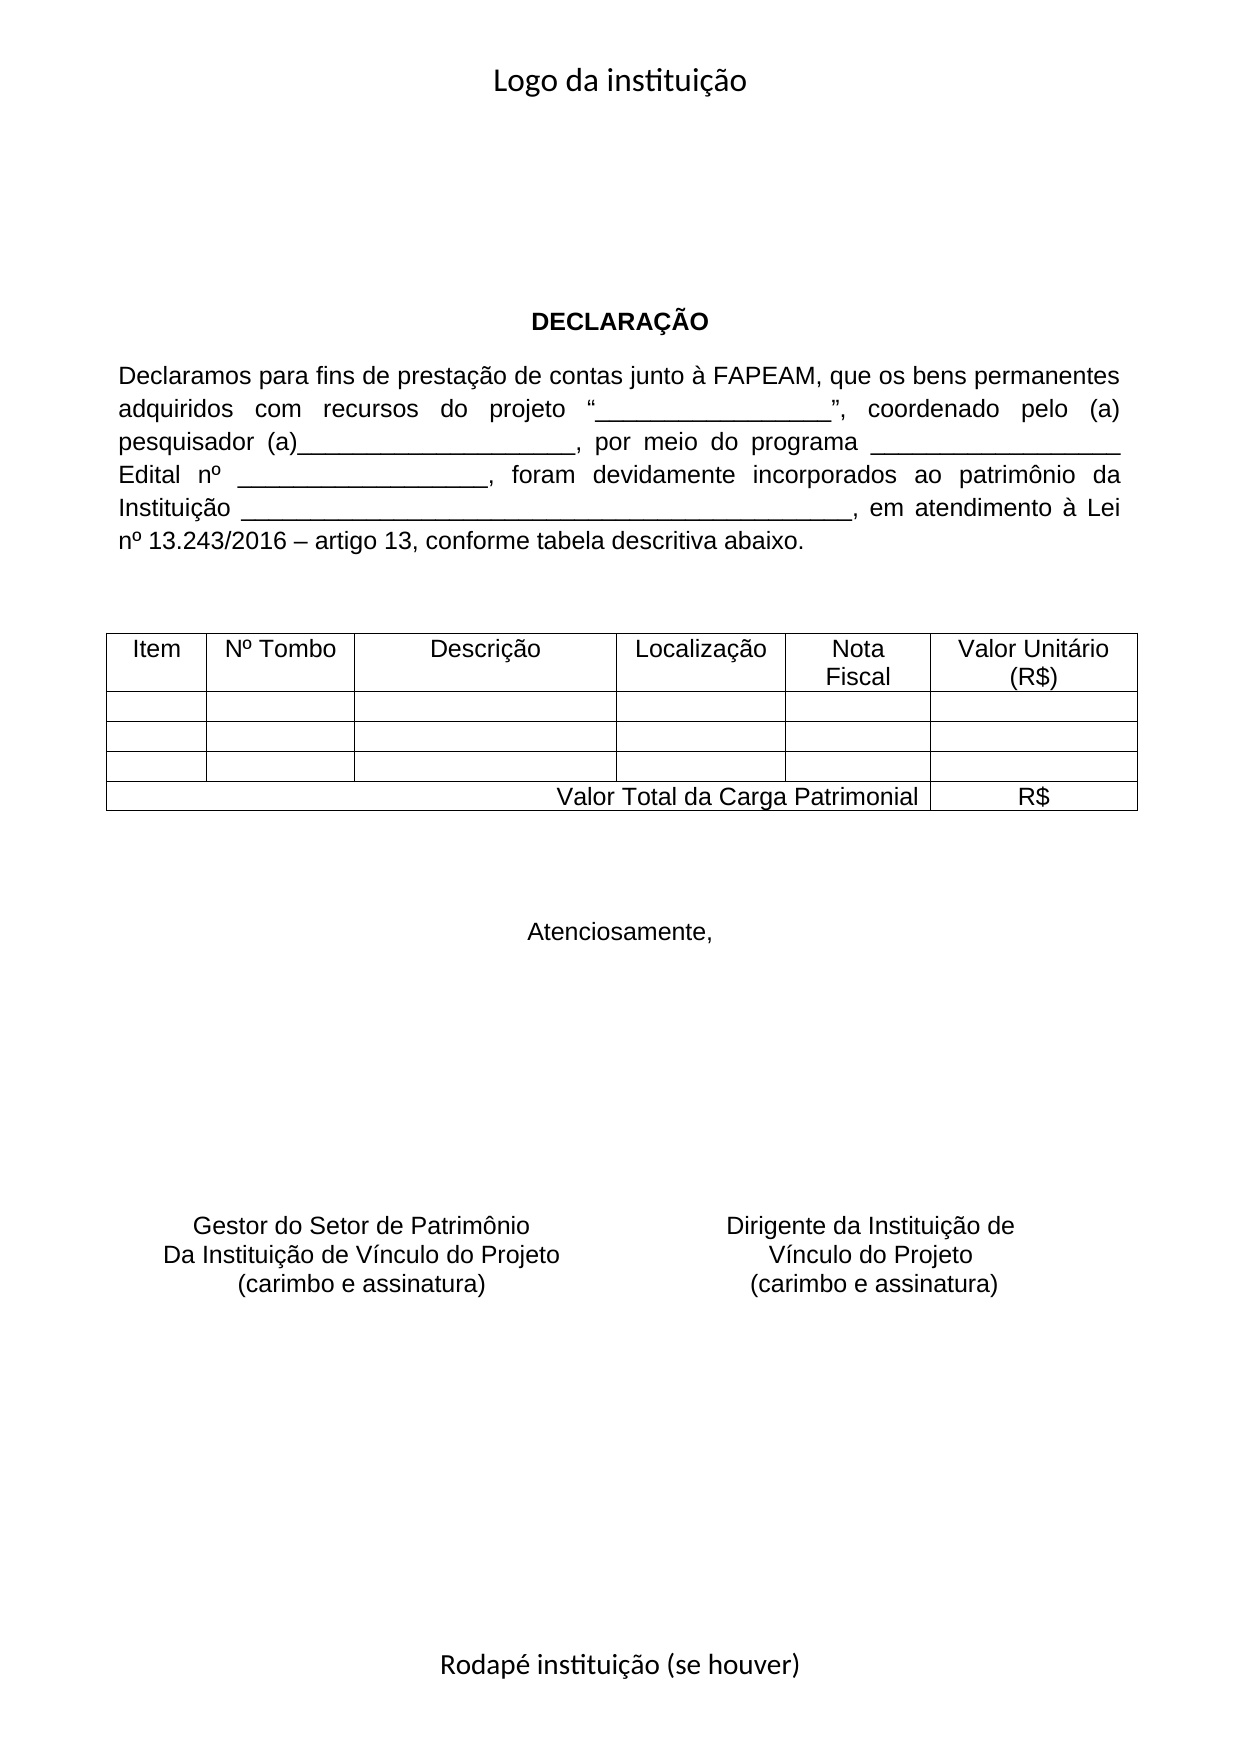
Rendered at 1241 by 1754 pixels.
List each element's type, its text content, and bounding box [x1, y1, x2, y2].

table_cell [617, 752, 785, 781]
text DECLARAÇÃO [118, 307, 1122, 336]
table_cell [207, 722, 354, 751]
table_header Valor Unitário (R$) [931, 634, 1137, 691]
table_header Nº Tombo [207, 634, 354, 691]
table_cell [617, 722, 785, 751]
table_cell R$ [931, 782, 1137, 810]
table_cell [931, 752, 1137, 781]
table_cell Valor Total da Carga Patrimonial [107, 782, 930, 810]
table_cell [617, 692, 785, 721]
table_cell [355, 752, 616, 781]
table_cell [786, 722, 930, 751]
table_header Nota Fiscal [786, 634, 930, 691]
table_cell [931, 692, 1137, 721]
table_cell [207, 692, 354, 721]
text Declaramos para fins de prestação de contas junto à FAPEAM, que os bens permanentes adquiridos com recursos do projeto “_________________”, coordenado pelo (a) pesquisador (a)____________________, por meio do programa __________________ Edital nº __________________, foram devidamente incorporados ao patrimônio da Instituição ____________________________________________, em atendimento à Lei nº 13.243/2016 – artigo 13, conforme tabela descritiva abaixo. [118, 361, 1122, 554]
table_cell [107, 692, 206, 721]
table_header Dirigente da Instituição de Vínculo do Projeto (carimbo e assinatura) [616, 1211, 1125, 1298]
table_header Gestor do Setor de Patrimônio Da Instituição de Vínculo do Projeto (carimbo e assinatura) [107, 1211, 616, 1298]
table_cell [786, 692, 930, 721]
table_cell [107, 752, 206, 781]
text Atenciosamente, [118, 917, 1122, 946]
table_cell [355, 692, 616, 721]
table_cell [355, 722, 616, 751]
table_header Localização [617, 634, 785, 691]
table_cell [107, 722, 206, 751]
table_cell [786, 752, 930, 781]
table_cell [931, 722, 1137, 751]
table_header Descrição [355, 634, 616, 691]
table_header Item [107, 634, 206, 691]
table_cell [207, 752, 354, 781]
